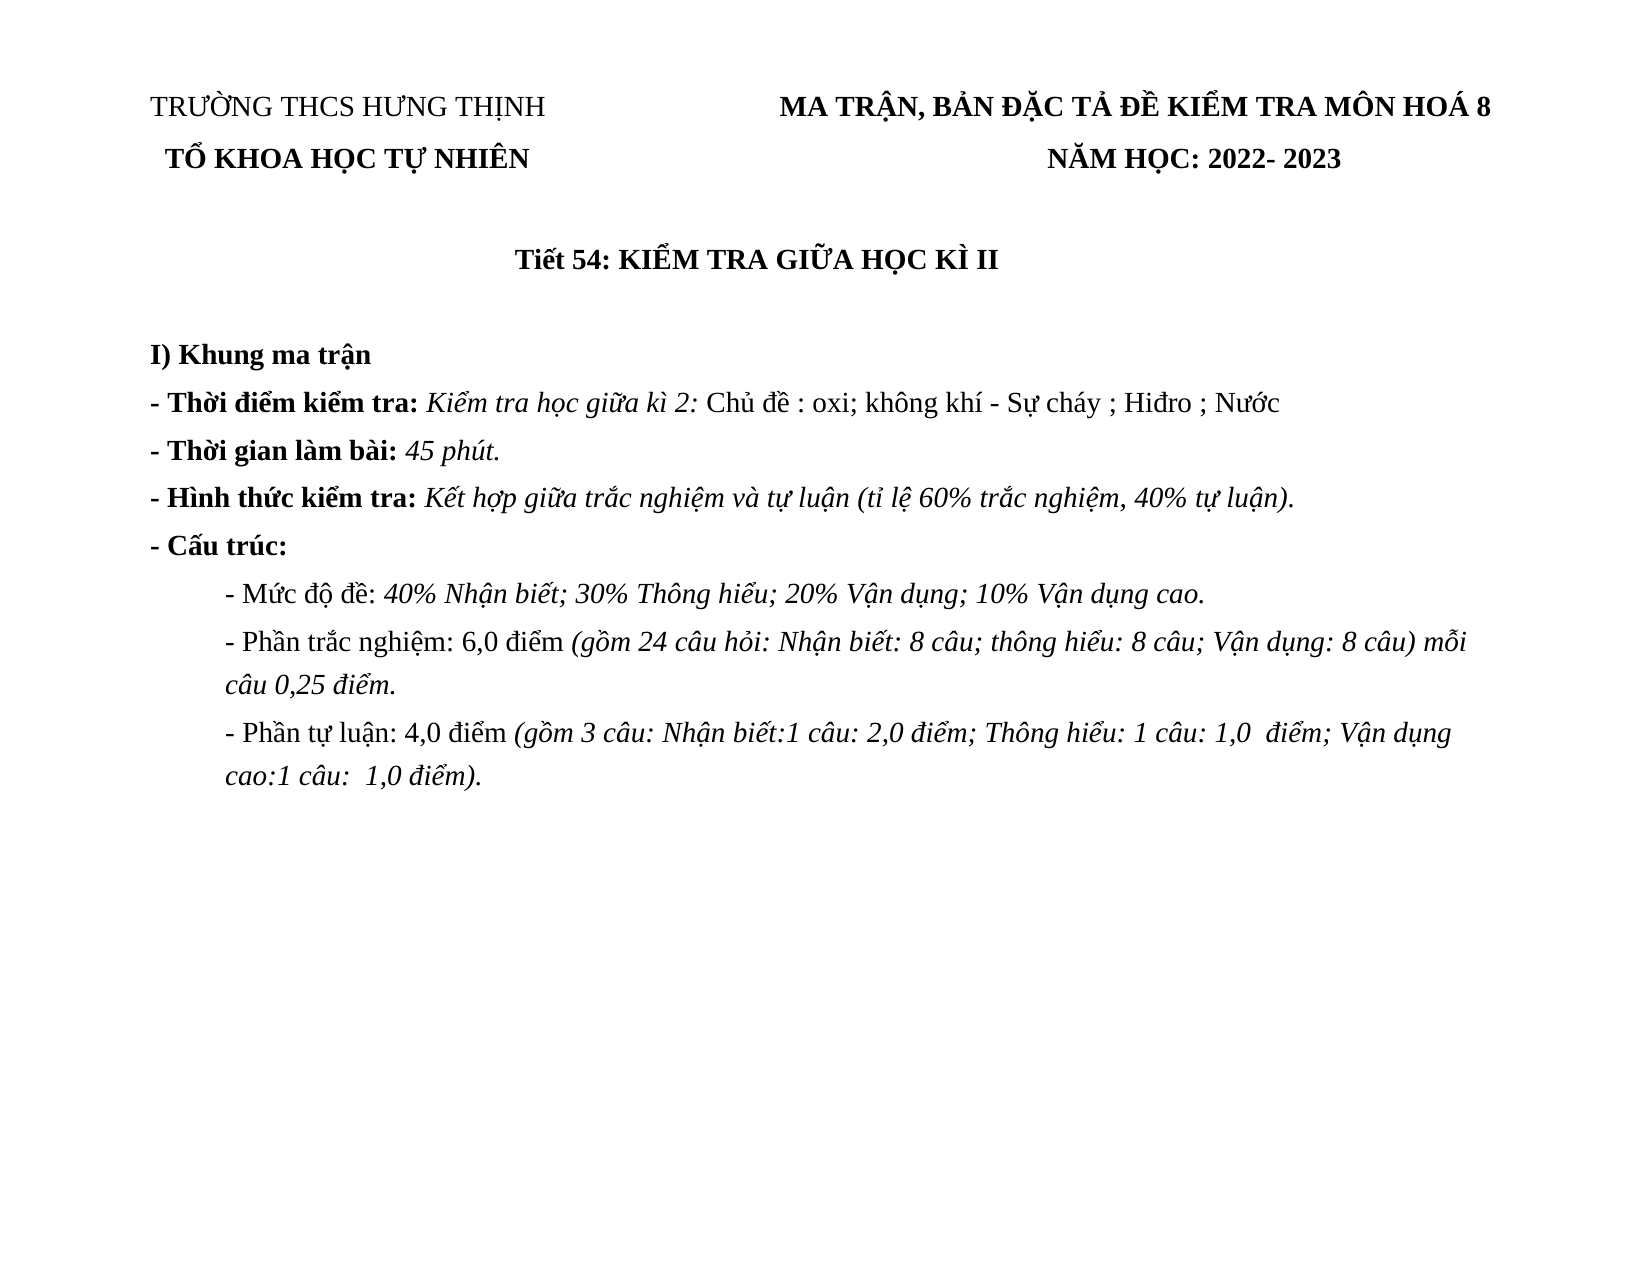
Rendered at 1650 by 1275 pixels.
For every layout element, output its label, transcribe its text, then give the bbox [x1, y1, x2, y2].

text - Cấu trúc: [150, 528, 1500, 562]
text - Phần tự luận: 4,0 điểm (gồm 3 câu: Nhận biết:1 câu: 2,0 điểm; Thông hiểu: 1 câu: 1,0 điểm; Vận dụng cao:1 câu: 1,0 điểm). [225, 715, 1500, 792]
text I) Khung ma trận [150, 337, 1500, 371]
text - Thời điểm kiểm tra: Kiểm tra học giữa kì 2: Chủ đề : oxi; không khí - Sự cháy ; Hiđro ; Nước [150, 385, 1500, 419]
text TỔ KHOA HỌC TỰ NHIÊN NĂM HỌC: 2022- 2023 [150, 141, 1500, 175]
text - Thời gian làm bài: 45 phút. [150, 433, 1500, 466]
text TRƯỜNG THCS HƯNG THỊNH MA TRẬN, BẢN ĐẶC TẢ ĐỀ KIỂM TRA MÔN HOÁ 8 [150, 89, 1500, 122]
text - Mức độ đề: 40% Nhận biết; 30% Thông hiểu; 20% Vận dụng; 10% Vận dụng cao. [225, 576, 1500, 609]
text - Hình thức kiểm tra: Kết hợp giữa trắc nghiệm và tự luận (tỉ lệ 60% trắc nghiệm, 40% tự luận). [150, 481, 1500, 514]
subtitle Tiết 54: KIỂM TRA GIỮA HỌC KÌ II [150, 242, 1500, 276]
text - Phần trắc nghiệm: 6,0 điểm (gồm 24 câu hỏi: Nhận biết: 8 câu; thông hiểu: 8 câu; Vận dụng: 8 câu) mỗi câu 0,25 điểm. [225, 624, 1500, 701]
